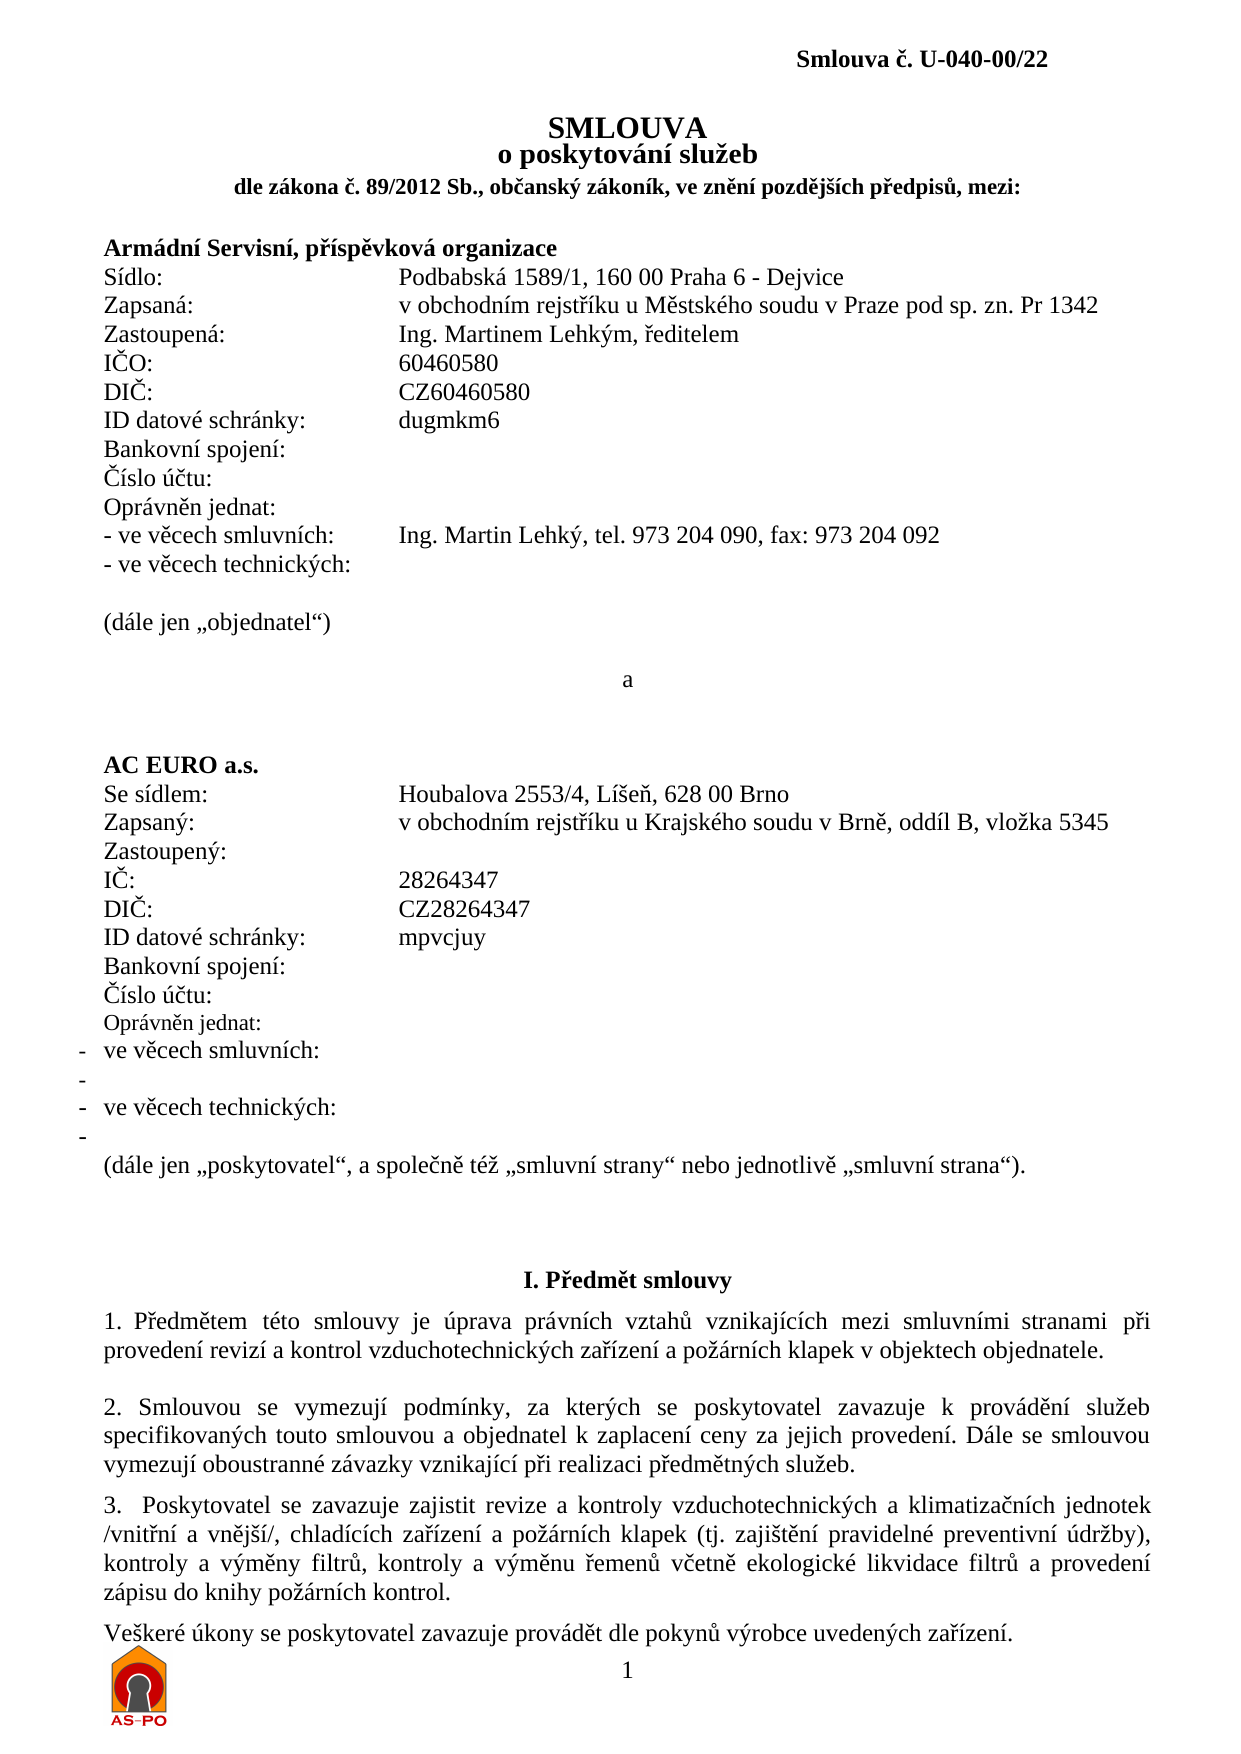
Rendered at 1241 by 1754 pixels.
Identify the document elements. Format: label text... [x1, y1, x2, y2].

text Zapsaný: v obchodním rejstříku u Krajského soudu v Brně, oddíl B, vložka 5345 [103, 807, 1152, 836]
text (dále jen „objednatel“) [103, 607, 1152, 636]
text a [103, 664, 1152, 721]
text Zastoupený: [103, 836, 1152, 865]
text Číslo účtu: [103, 980, 1152, 1009]
text ID datové schránky: mpvcjuy [103, 922, 1152, 951]
text Bankovní spojení: [103, 951, 1152, 980]
text DIČ: CZ28264347 [103, 894, 1152, 922]
text IČO: 60460580 [103, 348, 1152, 377]
text DIČ: CZ60460580 [103, 377, 1152, 406]
text Oprávněn jednat: [103, 1009, 1152, 1035]
text Sídlo: Podbabská 1589/1, 160 00 Praha 6 - Dejvice [103, 262, 1152, 291]
text Armádní Servisní, příspěvková organizace [103, 233, 1152, 262]
text Veškeré úkony se poskytovatel zavazuje provádět dle pokynů výrobce uvedených zařízení. [103, 1618, 1152, 1647]
text 3. Poskytovatel se zavazuje zajistit revize a kontroly vzduchotechnických a klimatizačních jednotek /vnitřní a vnější/, chladících zařízení a požárních klapek (tj. zajištění pravidelné preventivní údržby), kontroly a výměny filtrů, kontroly a výměnu řemenů včetně ekologické likvidace filtrů a provedení zápisu do knihy požárních kontrol. [103, 1491, 1152, 1606]
text Oprávněn jednat: [103, 492, 1152, 521]
text AC EURO a.s. [103, 750, 1152, 779]
text - ve věcech technických: [103, 549, 1152, 578]
text I. Předmět smlouvy [103, 1265, 1152, 1294]
text Zapsaná: v obchodním rejstříku u Městského soudu v Praze pod sp. zn. Pr 1342 [103, 291, 1152, 319]
text Se sídlem: Houbalova 2553/4, Líšeň, 628 00 Brno [103, 779, 1152, 807]
text o poskytování služeb [103, 147, 1152, 168]
list ve věcech technických: [78, 1092, 1152, 1121]
text ID datové schránky: dugmkm6 [103, 406, 1152, 434]
text Bankovní spojení: [103, 434, 1152, 463]
text 1. Předmětem této smlouvy je úprava právních vztahů vznikajících mezi smluvními stranami při provedení revizí a kontrol vzduchotechnických zařízení a požárních klapek v objektech objednatele. [103, 1306, 1152, 1364]
text Zastoupená: Ing. Martinem Lehkým, ředitelem [103, 319, 1152, 348]
text IČ: 28264347 [103, 865, 1152, 894]
list ve věcech smluvních: [78, 1035, 1152, 1064]
picture [103, 1647, 174, 1726]
text (dále jen „poskytovatel“, a společně též „smluvní strany“ nebo jednotlivě „smluvní strana“). [103, 1150, 1152, 1179]
text 2. Smlouvou se vymezují podmínky, za kterých se poskytovatel zavazuje k provádění služeb specifikovaných touto smlouvou a objednatel k zaplacení ceny za jejich provedení. Dále se smlouvou vymezují oboustranné závazky vznikající při realizaci předmětných služeb. [103, 1392, 1152, 1478]
text - ve věcech smluvních: Ing. Martin Lehký, tel. 973 204 090, fax: 973 204 092 [103, 521, 1152, 549]
text dle zákona č. 89/2012 Sb., občanský zákoník, ve znění pozdějších předpisů, mezi: [103, 173, 1152, 199]
text SMLOUVA [103, 110, 1152, 146]
text Číslo účtu: [103, 463, 1152, 492]
